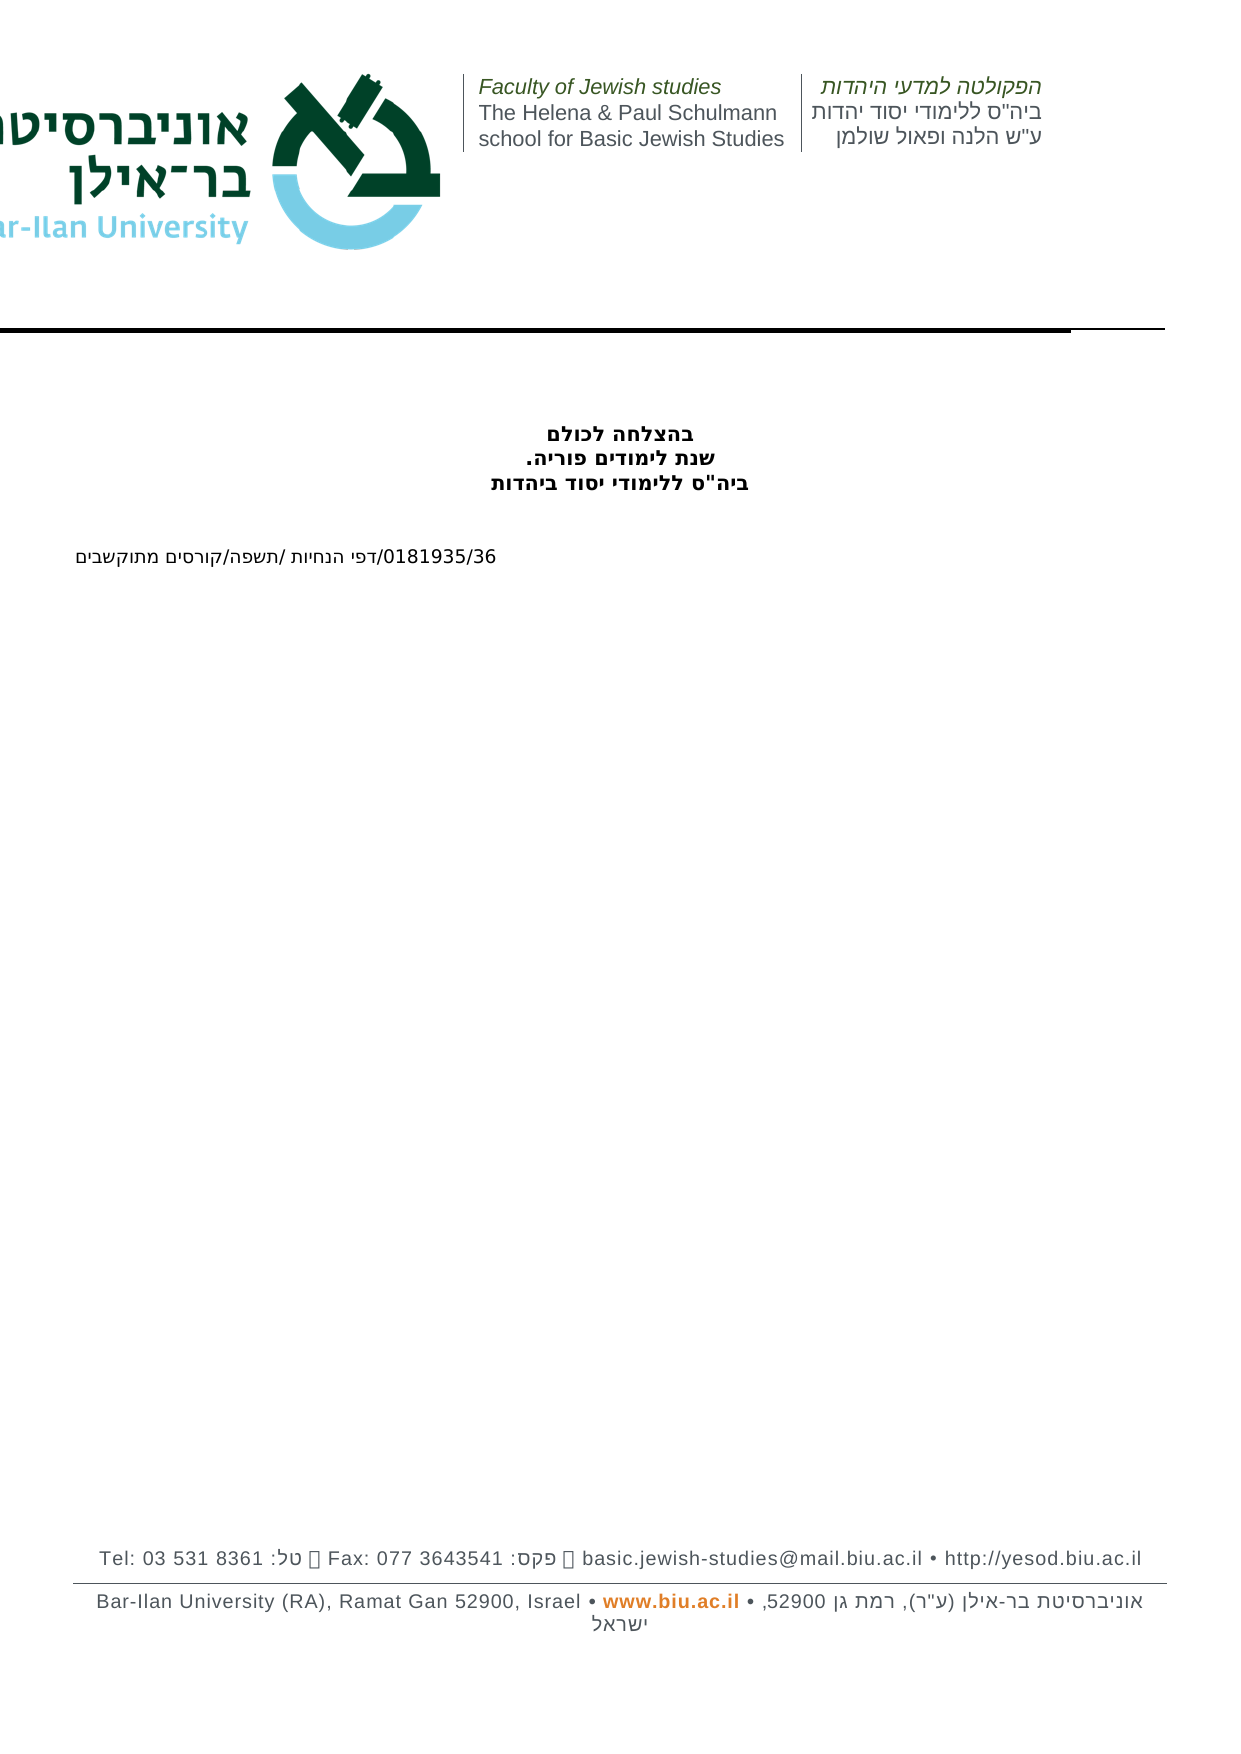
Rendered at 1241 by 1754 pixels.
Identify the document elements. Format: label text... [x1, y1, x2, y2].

picture [0, 73, 441, 250]
text 0181935/36/דפי הנחיות /תשפה/קורסים מתוקשבים [75, 546, 1165, 568]
text שנת לימודים פוריה. [75, 446, 1165, 471]
text ביה"ס ללימודי יסוד ביהדות [75, 471, 1165, 495]
text בהצלחה לכולם [75, 422, 1165, 446]
